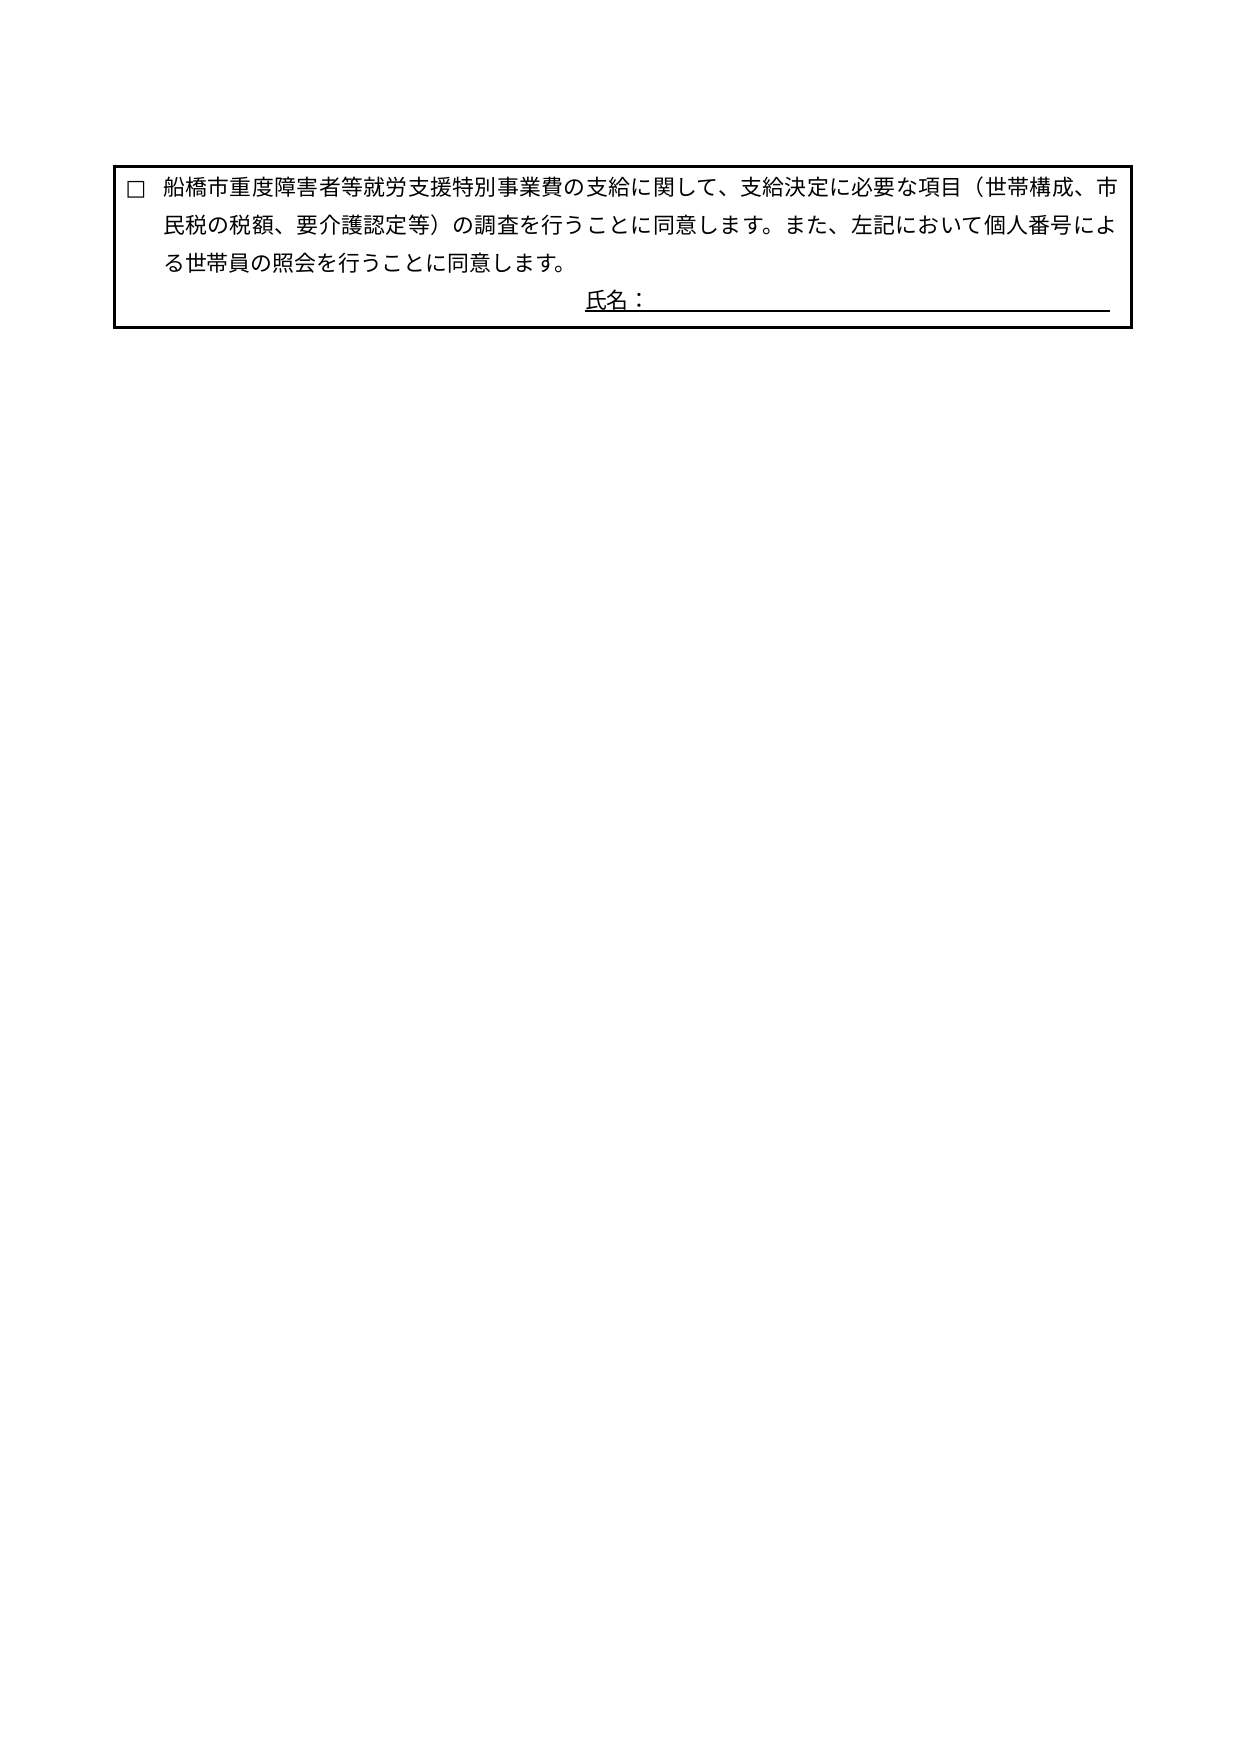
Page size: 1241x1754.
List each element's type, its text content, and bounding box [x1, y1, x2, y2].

table_header 船橋市重度障害者等就労支援特別事業費の支給に関して、支給決定に必要な項目（世帯構成、市民税の税額、要介護認定等）の調査を行うことに同意します。また、左記において個人番号による世帯員の照会を行うことに同意します。 氏名： [116, 168, 1130, 326]
